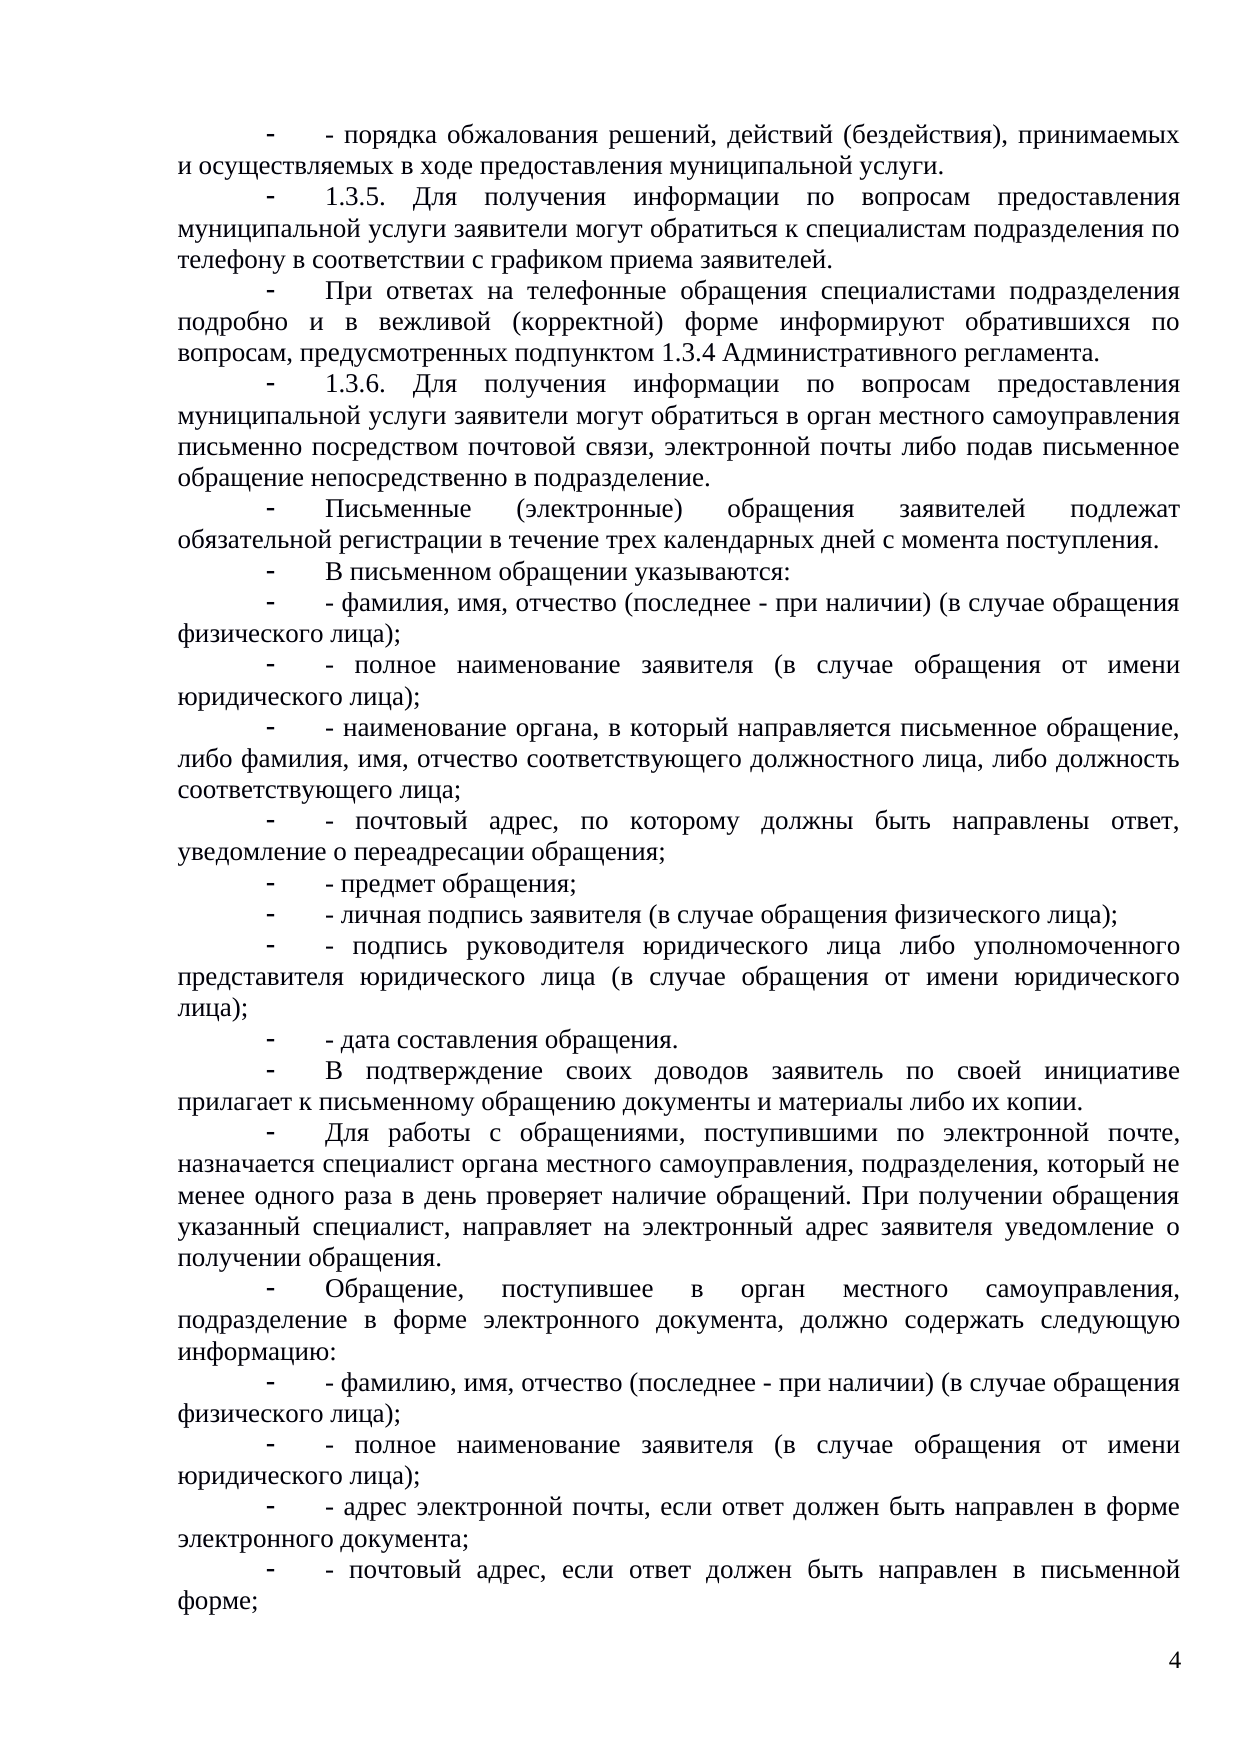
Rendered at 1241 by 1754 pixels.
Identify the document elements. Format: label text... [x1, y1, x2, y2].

list При ответах на телефонные обращения специалистами подразделения подробно и в вежливой (корректной) форме информируют обратившихся по вопросам, предусмотренных подпунктом 1.3.4 Административного регламента. [177, 274, 1181, 368]
list 1.3.5. Для получения информации по вопросам предоставления муниципальной услуги заявители могут обратиться к специалистам подразделения по телефону в соответствии с графиком приема заявителей. [177, 181, 1181, 274]
list - почтовый адрес, если ответ должен быть направлен в письменной форме; [177, 1553, 1181, 1615]
list - фамилию, имя, отчество (последнее - при наличии) (в случае обращения физического лица); [177, 1366, 1181, 1428]
list 1.3.6. Для получения информации по вопросам предоставления муниципальной услуги заявители могут обратиться в орган местного самоуправления письменно посредством почтовой связи, электронной почты либо подав письменное обращение непосредственно в подразделение. [177, 368, 1181, 492]
list - порядка обжалования решений, действий (бездействия), принимаемых и осуществляемых в ходе предоставления муниципальной услуги. [177, 118, 1181, 181]
list В письменном обращении указываются: [177, 555, 1181, 586]
list Обращение, поступившее в орган местного самоуправления, подразделение в форме электронного документа, должно содержать следующую информацию: [177, 1272, 1181, 1366]
list - полное наименование заявителя (в случае обращения от имени юридического лица); [177, 1428, 1181, 1491]
list - подпись руководителя юридического лица либо уполномоченного представителя юридического лица (в случае обращения от имени юридического лица); [177, 929, 1181, 1023]
list - предмет обращения; [177, 867, 1181, 898]
list - наименование органа, в который направляется письменное обращение, либо фамилия, имя, отчество соответствующего должностного лица, либо должность соответствующего лица; [177, 711, 1181, 804]
list Для работы с обращениями, поступившими по электронной почте, назначается специалист органа местного самоуправления, подразделения, который не менее одного раза в день проверяет наличие обращений. При получении обращения указанный специалист, направляет на электронный адрес заявителя уведомление о получении обращения. [177, 1116, 1181, 1272]
list - адрес электронной почты, если ответ должен быть направлен в форме электронного документа; [177, 1491, 1181, 1553]
list В подтверждение своих доводов заявитель по своей инициативе прилагает к письменному обращению документы и материалы либо их копии. [177, 1054, 1181, 1116]
list - дата составления обращения. [177, 1023, 1181, 1054]
list - фамилия, имя, отчество (последнее - при наличии) (в случае обращения физического лица); [177, 586, 1181, 648]
list - личная подпись заявителя (в случае обращения физического лица); [177, 898, 1181, 929]
list Письменные (электронные) обращения заявителей подлежат обязательной регистрации в течение трех календарных дней с момента поступления. [177, 492, 1181, 555]
list - полное наименование заявителя (в случае обращения от имени юридического лица); [177, 648, 1181, 711]
list - почтовый адрес, по которому должны быть направлены ответ, уведомление о переадресации обращения; [177, 804, 1181, 867]
